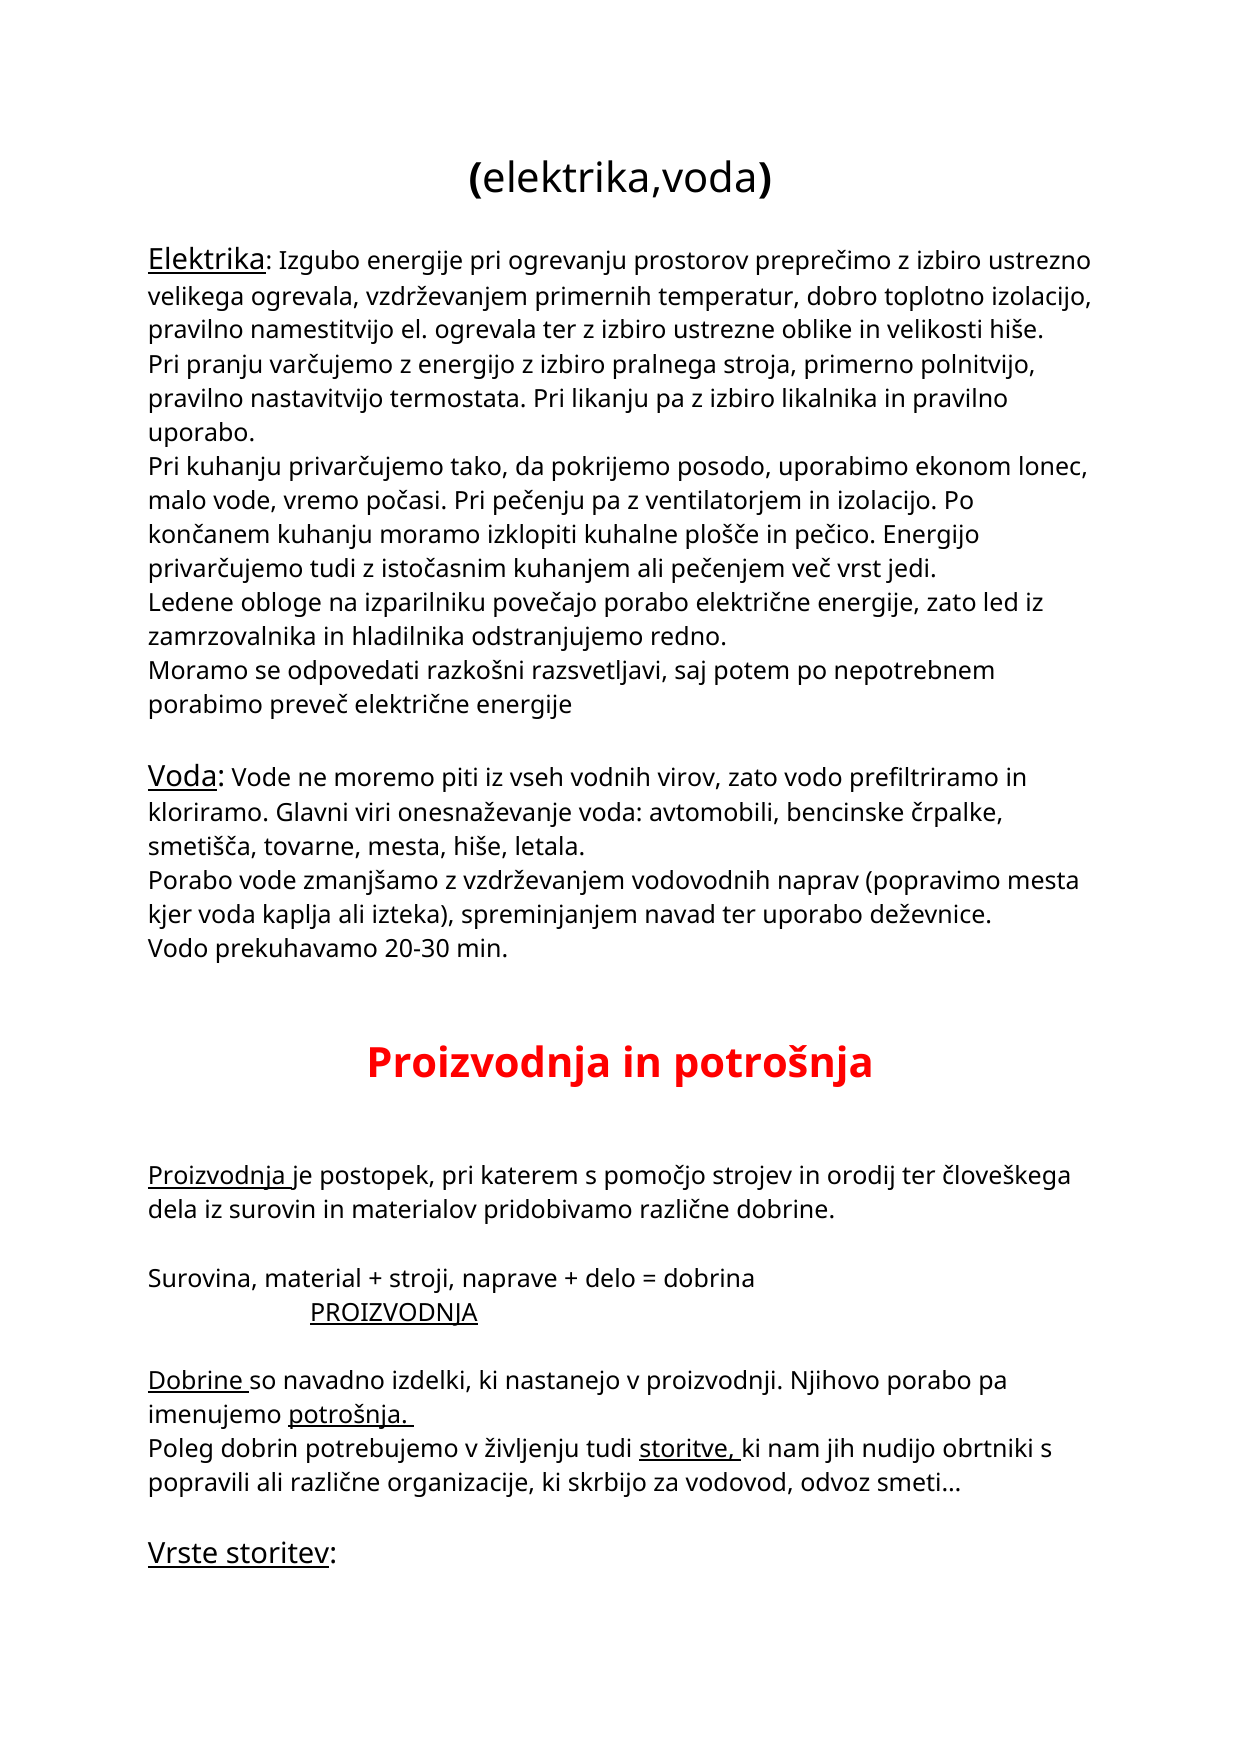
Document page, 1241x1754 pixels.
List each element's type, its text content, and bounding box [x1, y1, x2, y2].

text Vrste storitev: [148, 1533, 1093, 1572]
text Poleg dobrin potrebujemo v življenju tudi storitve, ki nam jih nudijo obrtniki s popravili ali različne organizacije, ki skrbijo za vodovod, odvoz smeti… [148, 1431, 1093, 1499]
text Proizvodnja je postopek, pri katerem s pomočjo strojev in orodij ter človeškega dela iz surovin in materialov pridobivamo različne dobrine. [148, 1158, 1093, 1226]
text Surovina, material + stroji, naprave + delo = dobrina [148, 1260, 1093, 1294]
text Elektrika: Izgubo energije pri ogrevanju prostorov preprečimo z izbiro ustrezno velikega ogrevala, vzdrževanjem primernih temperatur, dobro toplotno izolacijo, pravilno namestitvijo el. ogrevala ter z izbiro ustrezne oblike in velikosti hiše. [148, 238, 1093, 346]
text PROIZVODNJA [148, 1294, 1093, 1328]
text Moramo se odpovedati razkošni razsvetljavi, saj potem po nepotrebnem porabimo preveč električne energije [148, 653, 1093, 721]
text Pri kuhanju privarčujemo tako, da pokrijemo posodo, uporabimo ekonom lonec, malo vode, vremo počasi. Pri pečenju pa z ventilatorjem in izolacijo. Po končanem kuhanju moramo izklopiti kuhalne plošče in pečico. Energijo privarčujemo tudi z istočasnim kuhanjem ali pečenjem več vrst jedi. [148, 448, 1093, 585]
text Vodo prekuhavamo 20-30 min. [148, 931, 1093, 965]
text (elektrika,voda) [148, 148, 1093, 204]
text Dobrine so navadno izdelki, ki nastanejo v proizvodnji. Njihovo porabo pa imenujemo potrošnja. [148, 1362, 1093, 1431]
text Ledene obloge na izparilniku povečajo porabo električne energije, zato led iz zamrzovalnika in hladilnika odstranjujemo redno. [148, 585, 1093, 653]
text Pri pranju varčujemo z energijo z izbiro pralnega stroja, primerno polnitvijo, pravilno nastavitvijo termostata. Pri likanju pa z izbiro likalnika in pravilno uporabo. [148, 346, 1093, 448]
text Porabo vode zmanjšamo z vzdrževanjem vodovodnih naprav (popravimo mesta kjer voda kaplja ali izteka), spreminjanjem navad ter uporabo deževnice. [148, 863, 1093, 931]
text Proizvodnja in potrošnja [148, 1033, 1093, 1090]
text Voda: Vode ne moremo piti iz vseh vodnih virov, zato vodo prefiltriramo in kloriramo. Glavni viri onesnaževanje voda: avtomobili, bencinske črpalke, smetišča, tovarne, mesta, hiše, letala. [148, 755, 1093, 863]
